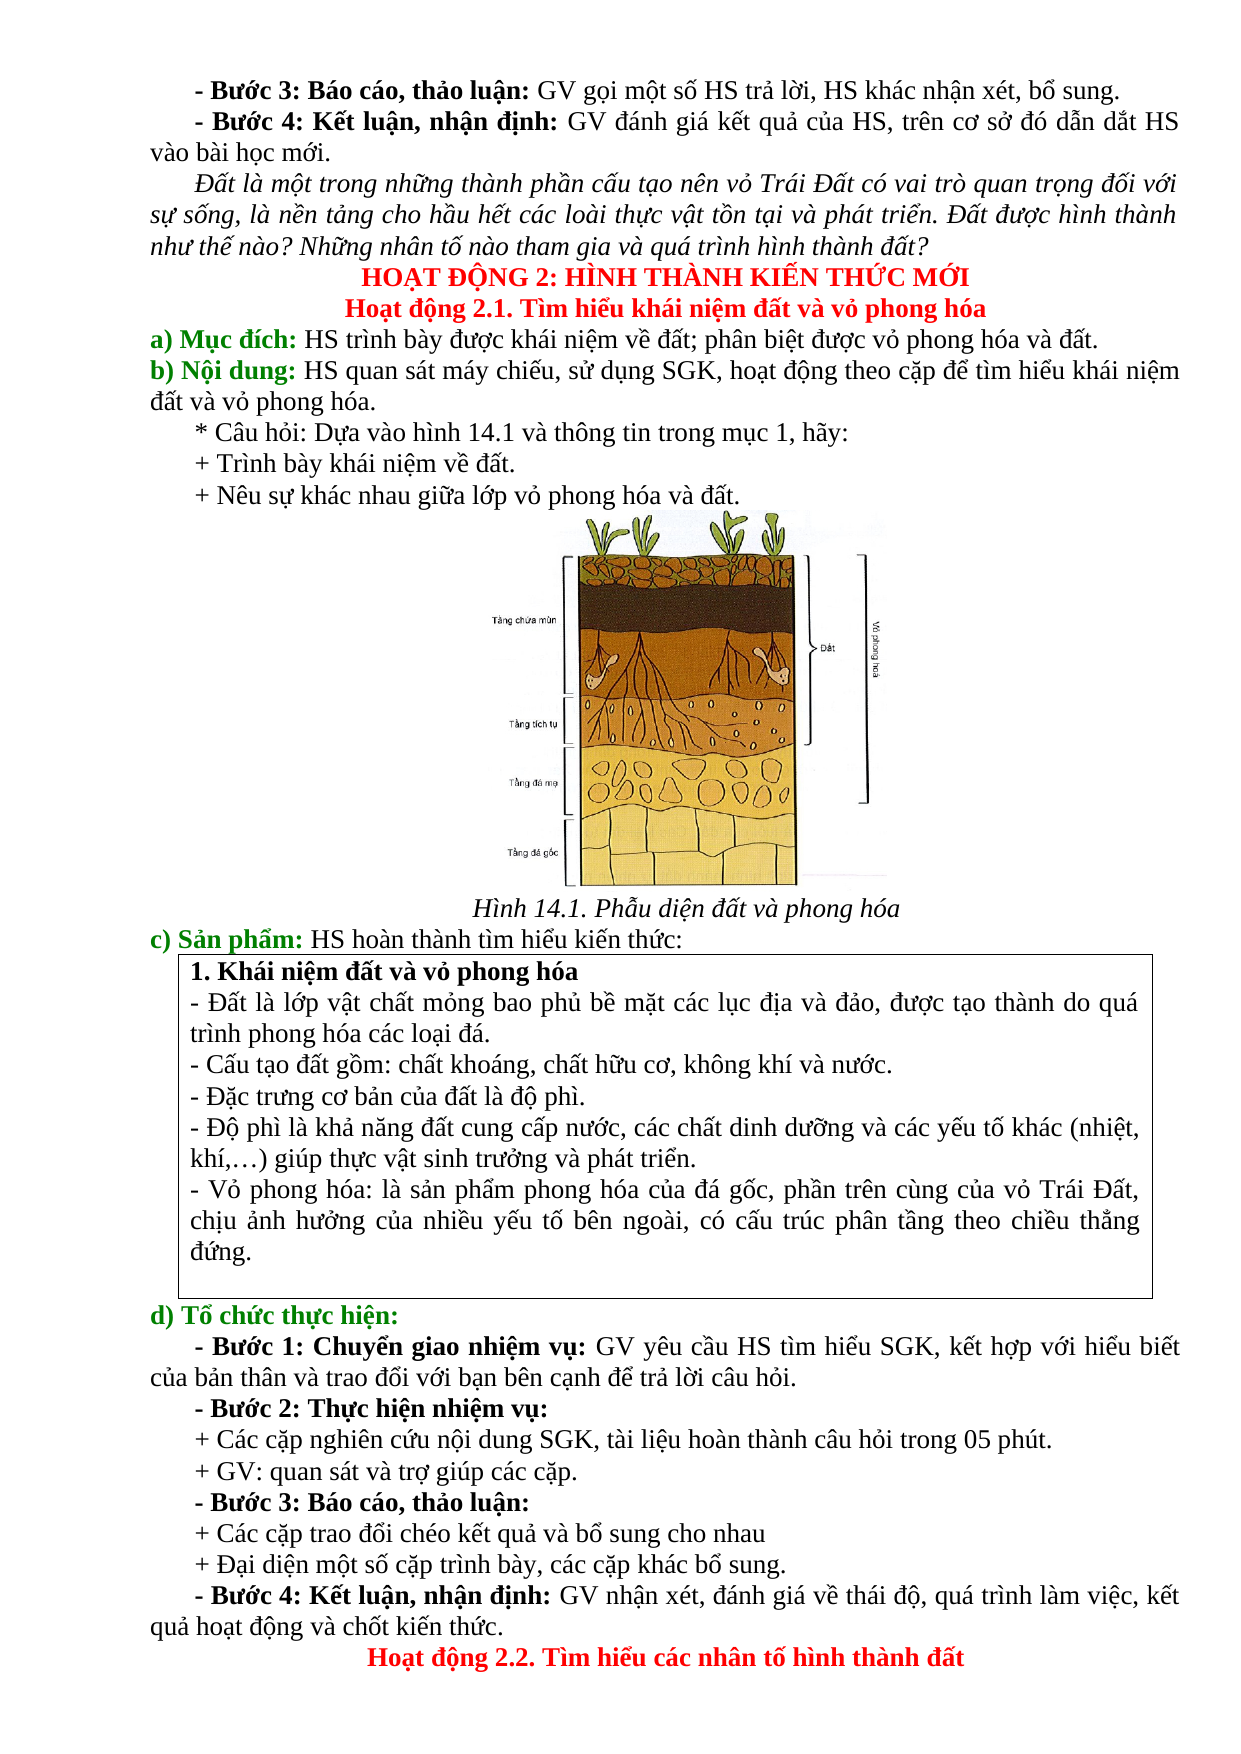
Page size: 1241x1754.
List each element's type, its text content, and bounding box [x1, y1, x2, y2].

text + GV: quan sát và trợ giúp các cặp. [150, 1454, 1181, 1486]
text - Bước 2: Thực hiện nhiệm vụ: [150, 1392, 1181, 1423]
text Hình 14.1. Phẫu diện đất và phong hóa [150, 892, 1181, 923]
text + Đại diện một số cặp trình bày, các cặp khác bổ sung. [150, 1548, 1181, 1579]
text c) Sản phẩm: HS hoàn thành tìm hiểu kiến thức: [150, 923, 1181, 954]
text - Bước 1: Chuyển giao nhiệm vụ: GV yêu cầu HS tìm hiểu SGK, kết hợp với hiểu biết của bản thân và trao đổi với bạn bên cạnh để trả lời câu hỏi. [150, 1330, 1181, 1392]
text - Bước 4: Kết luận, nhận định: GV đánh giá kết quả của HS, trên cơ sở đó dẫn dắt HS vào bài học mới. [150, 105, 1181, 167]
text + Nêu sự khác nhau giữa lớp vỏ phong hóa và đất. [150, 479, 1181, 510]
text HOẠT ĐỘNG 2: HÌNH THÀNH KIẾN THỨC MỚI [150, 261, 1181, 292]
text b) Nội dung: HS quan sát máy chiếu, sử dụng SGK, hoạt động theo cặp để tìm hiểu khái niệm đất và vỏ phong hóa. [150, 354, 1181, 416]
picture [488, 510, 887, 892]
text Hoạt động 2.2. Tìm hiểu các nhân tố hình thành đất [150, 1641, 1181, 1673]
table_header 1. Khái niệm đất và vỏ phong hóa - Đất là lớp vật chất mỏng bao phủ bề mặt các lục địa và đảo, được tạo thành do quá trình phong hóa các loại đá. - Cấu tạo đất gồm: chất khoáng, chất hữu cơ, không khí và nước. - Đặc trưng cơ bản của đất là độ phì. - Độ phì là khả năng đất cung cấp nước, các chất dinh dưỡng và các yếu tố khác (nhiệt, khí,…) giúp thực vật sinh trưởng và phát triển. - Vỏ phong hóa: là sản phẩm phong hóa của đá gốc, phần trên cùng của vỏ Trái Đất, chịu ảnh hưởng của nhiều yếu tố bên ngoài, có cấu trúc phân tầng theo chiều thẳng đứng. [179, 955, 1152, 1298]
text + Trình bày khái niệm về đất. [150, 448, 1181, 479]
text - Bước 3: Báo cáo, thảo luận: [150, 1486, 1181, 1517]
text * Câu hỏi: Dựa vào hình 14.1 và thông tin trong mục 1, hãy: [150, 416, 1181, 448]
text a) Mục đích: HS trình bày được khái niệm về đất; phân biệt được vỏ phong hóa và đất. [150, 323, 1181, 354]
text + Các cặp trao đổi chéo kết quả và bổ sung cho nhau [150, 1517, 1181, 1548]
text - Bước 4: Kết luận, nhận định: GV nhận xét, đánh giá về thái độ, quá trình làm việc, kết quả hoạt động và chốt kiến thức. [150, 1579, 1181, 1641]
text + Các cặp nghiên cứu nội dung SGK, tài liệu hoàn thành câu hỏi trong 05 phút. [150, 1423, 1181, 1454]
text - Bước 3: Báo cáo, thảo luận: GV gọi một số HS trả lời, HS khác nhận xét, bổ sung. [150, 74, 1181, 105]
text d) Tổ chức thực hiện: [150, 1299, 1181, 1330]
text Đất là một trong những thành phần cấu tạo nên vỏ Trái Đất có vai trò quan trọng đối với sự sống, là nền tảng cho hầu hết các loài thực vật tồn tại và phát triển. Đất được hình thành như thế nào? Những nhân tố nào tham gia và quá trình hình thành đất? [150, 167, 1181, 261]
text Hoạt động 2.1. Tìm hiểu khái niệm đất và vỏ phong hóa [150, 292, 1181, 323]
